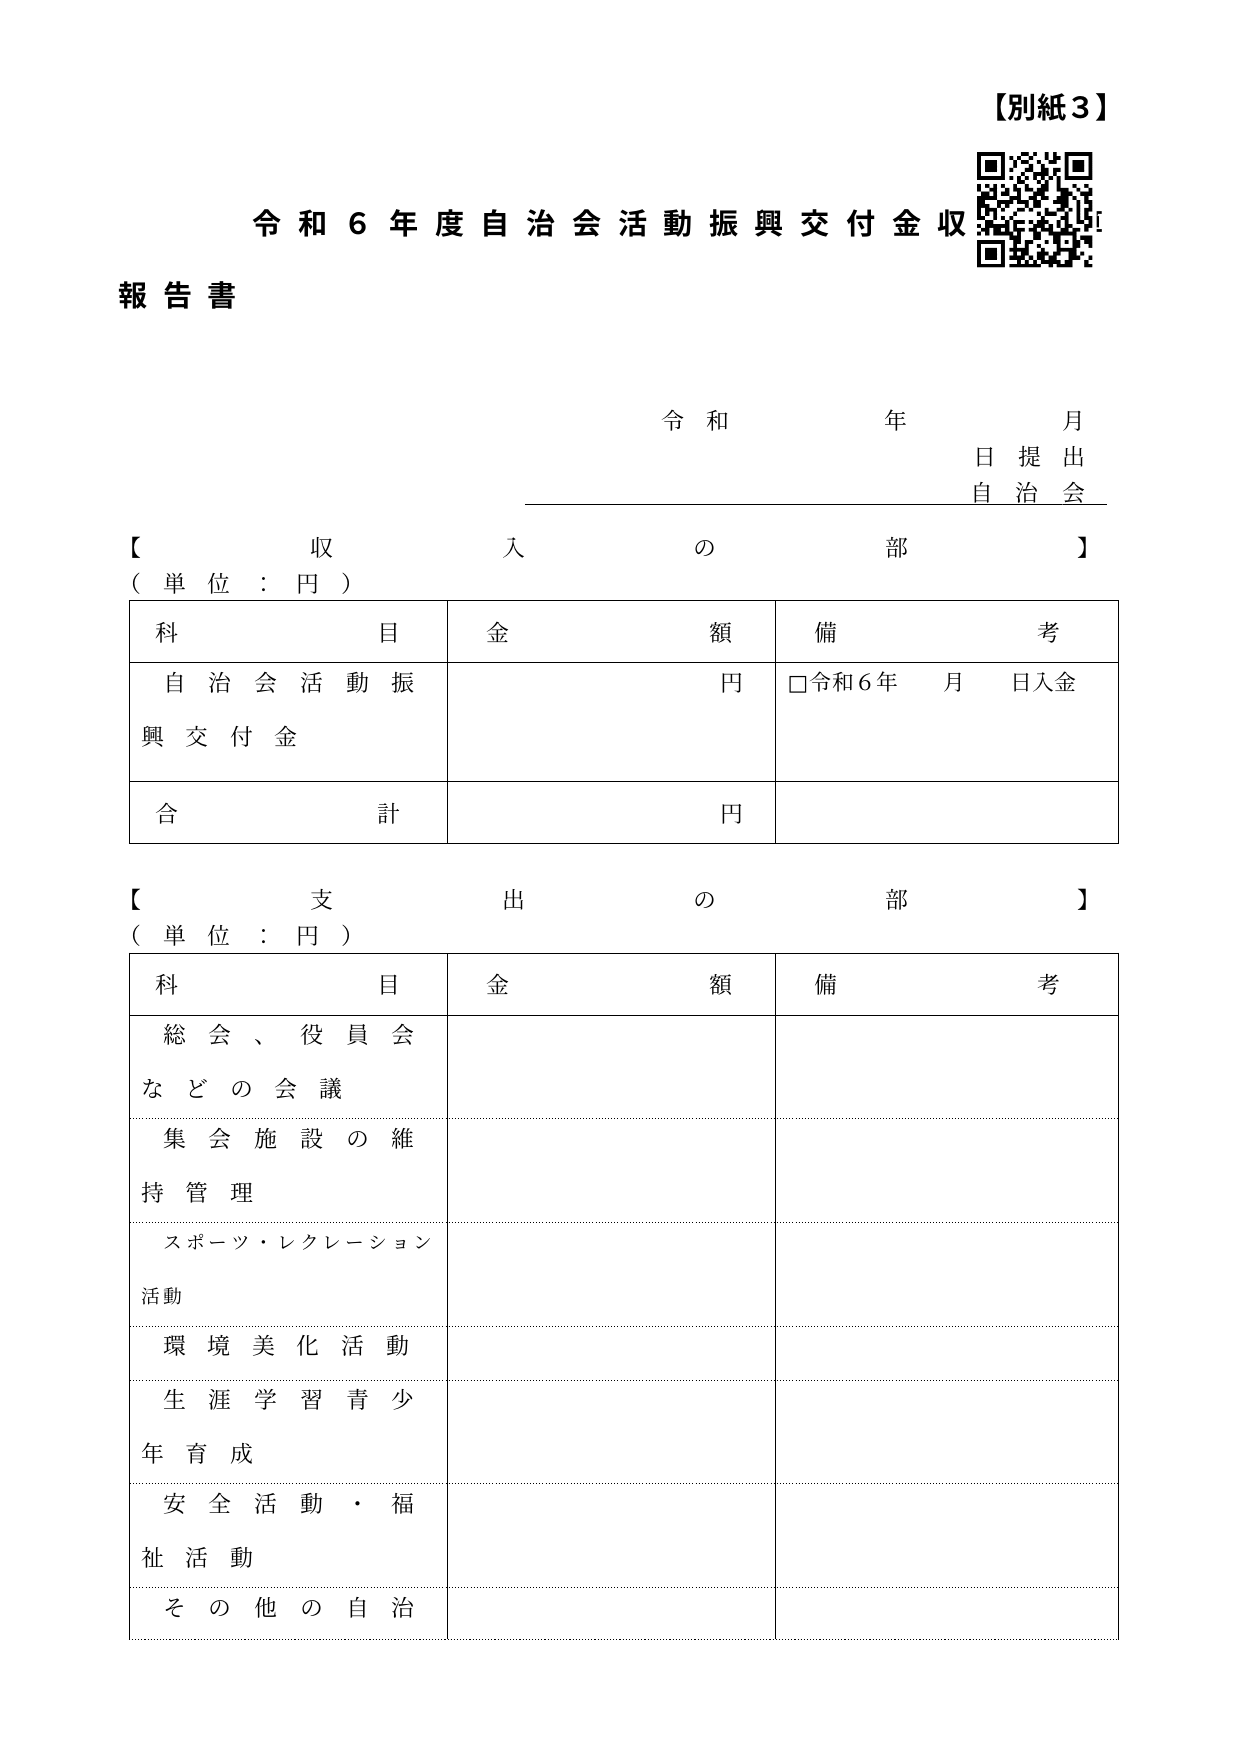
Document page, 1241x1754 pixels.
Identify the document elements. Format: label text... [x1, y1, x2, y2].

table_cell その他の自治会活動 [130, 1587, 447, 1638]
table_cell 円 [448, 782, 775, 843]
table_header 備 考 [776, 954, 1118, 1015]
table_cell 自治会活動振興交付金 [130, 663, 447, 781]
text 自治会 [118, 474, 1107, 510]
table_header 金 額 [448, 601, 775, 662]
table_cell [448, 1483, 775, 1587]
table_cell [448, 1587, 775, 1638]
table_cell [776, 1118, 1118, 1222]
table_cell スポーツ・レクレーション活動 [130, 1222, 447, 1326]
table_cell [448, 1380, 775, 1483]
table_cell 合 計 [130, 782, 447, 843]
text 【収入の部】 （単位：円） [118, 528, 1122, 600]
table_cell [776, 1222, 1118, 1326]
table_cell □令和６年 月 日入金 [776, 663, 1118, 781]
table_cell 集会施設の維持管理 [130, 1118, 447, 1222]
table_cell 環境美化活動 [130, 1326, 447, 1380]
table_header 科 目 [130, 954, 447, 1015]
table_cell 円 [448, 663, 775, 781]
table_cell 生涯学習青少年育成 [130, 1380, 447, 1483]
table_cell [448, 1016, 775, 1118]
text 【支出の部】 （単位：円） [118, 880, 1122, 952]
table_cell 総会、役員会などの会議 [130, 1016, 447, 1118]
table_cell [776, 1326, 1118, 1380]
text 令和６年度自治会活動振興交付金収支決算報告書 [118, 186, 1122, 330]
table_cell [448, 1222, 775, 1326]
table_cell [776, 782, 1118, 843]
table_cell [448, 1326, 775, 1380]
table_cell [776, 1483, 1118, 1587]
text 令和 年 月 日提出 [118, 402, 1107, 474]
table_header 金 額 [448, 954, 775, 1015]
table_cell [776, 1380, 1118, 1483]
table_cell 安全活動・福祉活動 [130, 1483, 447, 1587]
picture [974, 148, 1097, 271]
table_cell [776, 1016, 1118, 1118]
table_header 備 考 [776, 601, 1118, 662]
table_header 科 目 [130, 601, 447, 662]
table_cell [448, 1118, 775, 1222]
table_cell [776, 1587, 1118, 1638]
